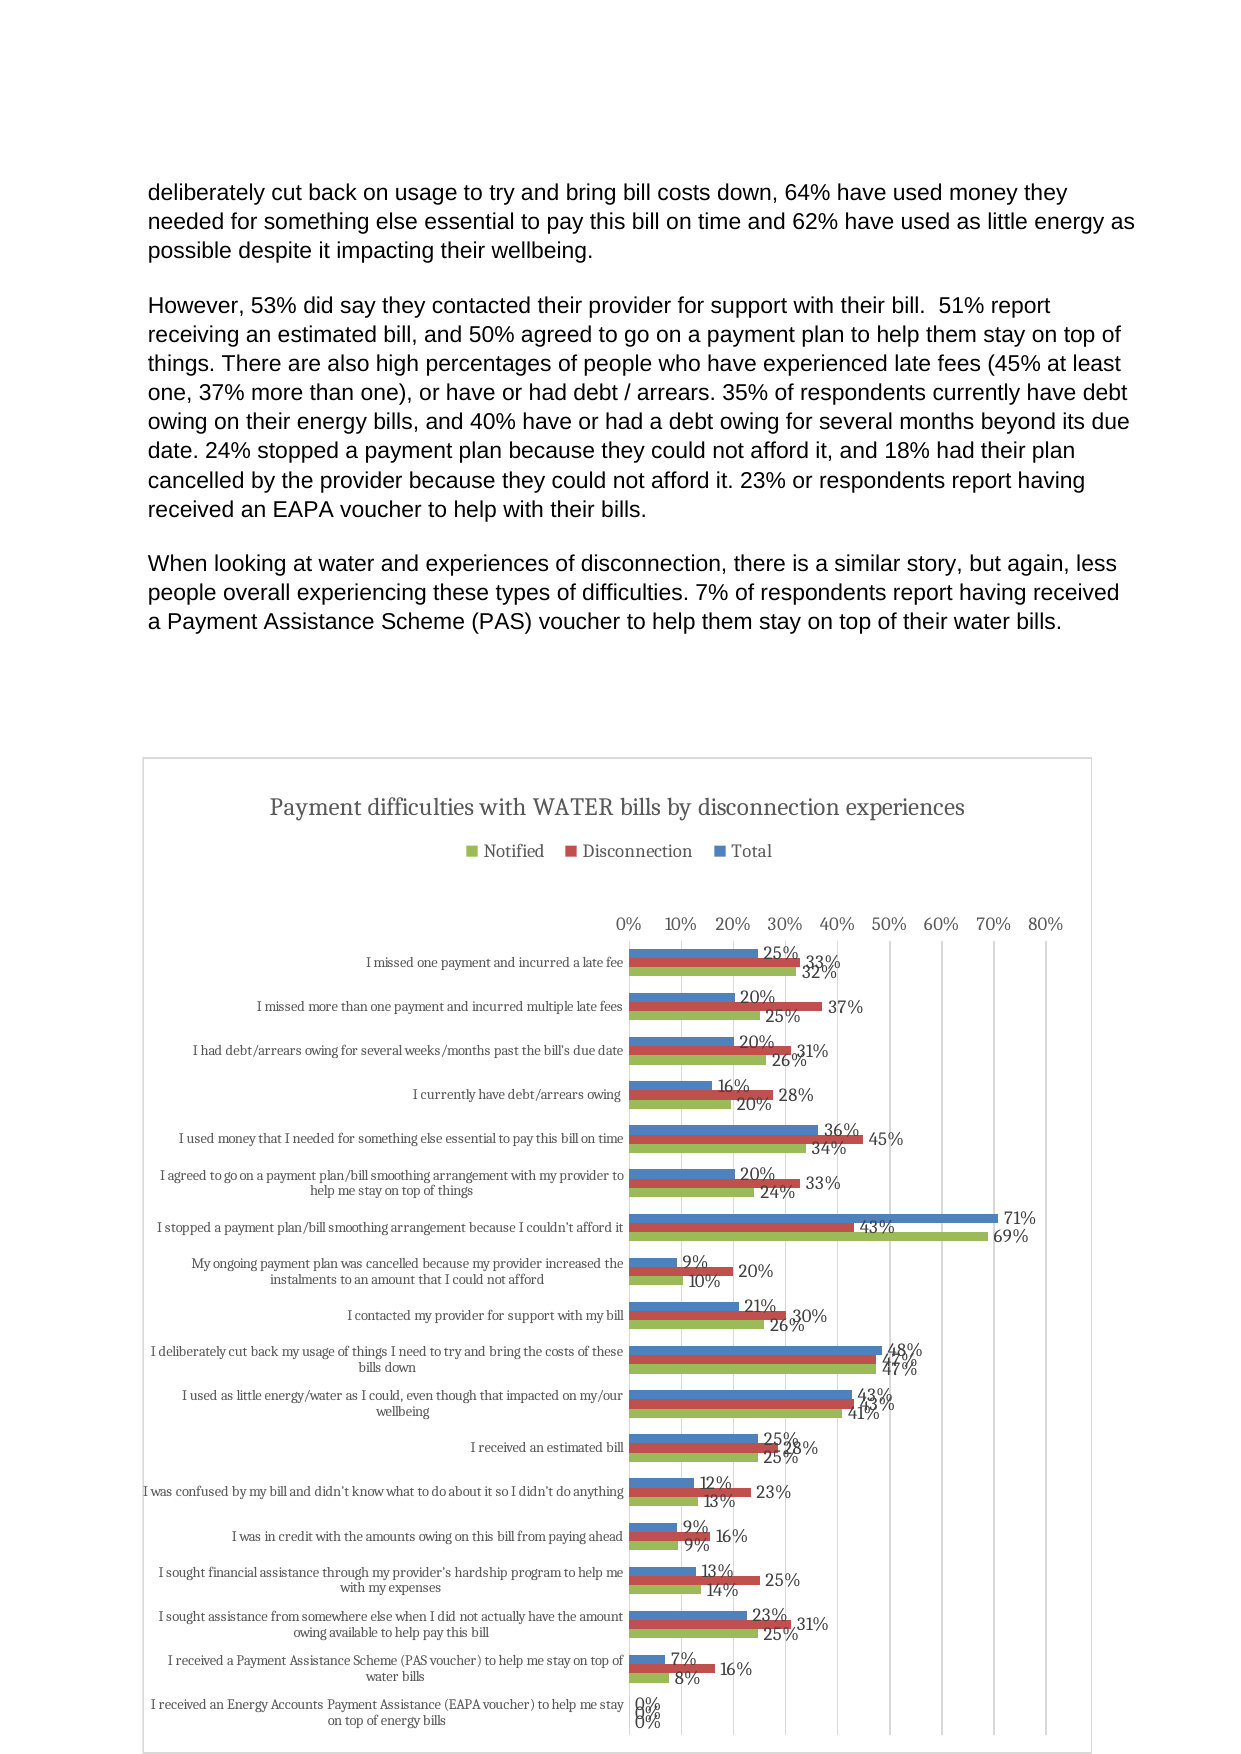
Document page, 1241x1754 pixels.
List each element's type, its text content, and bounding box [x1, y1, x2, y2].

text When looking at water and experiences of disconnection, there is a similar story, but again, less people overall experiencing these types of difficulties. 7% of respondents report having received a Payment Assistance Scheme (PAS) voucher to help them stay on top of their water bills. [148, 548, 1137, 636]
text However, 53% did say they contacted their provider for support with their bill. 51% report receiving an estimated bill, and 50% agreed to go on a payment plan to help them stay on top of things. There are also high percentages of people who have experienced late fees (45% at least one, 37% more than one), or have or had debt / arrears. 35% of respondents currently have debt owing on their energy bills, and 40% have or had a debt owing for several months beyond its due date. 24% stopped a payment plan because they could not afford it, and 18% had their plan cancelled by the provider because they could not afford it. 23% or respondents report having received an EAPA voucher to help with their bills. [148, 290, 1137, 523]
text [148, 177, 1137, 265]
